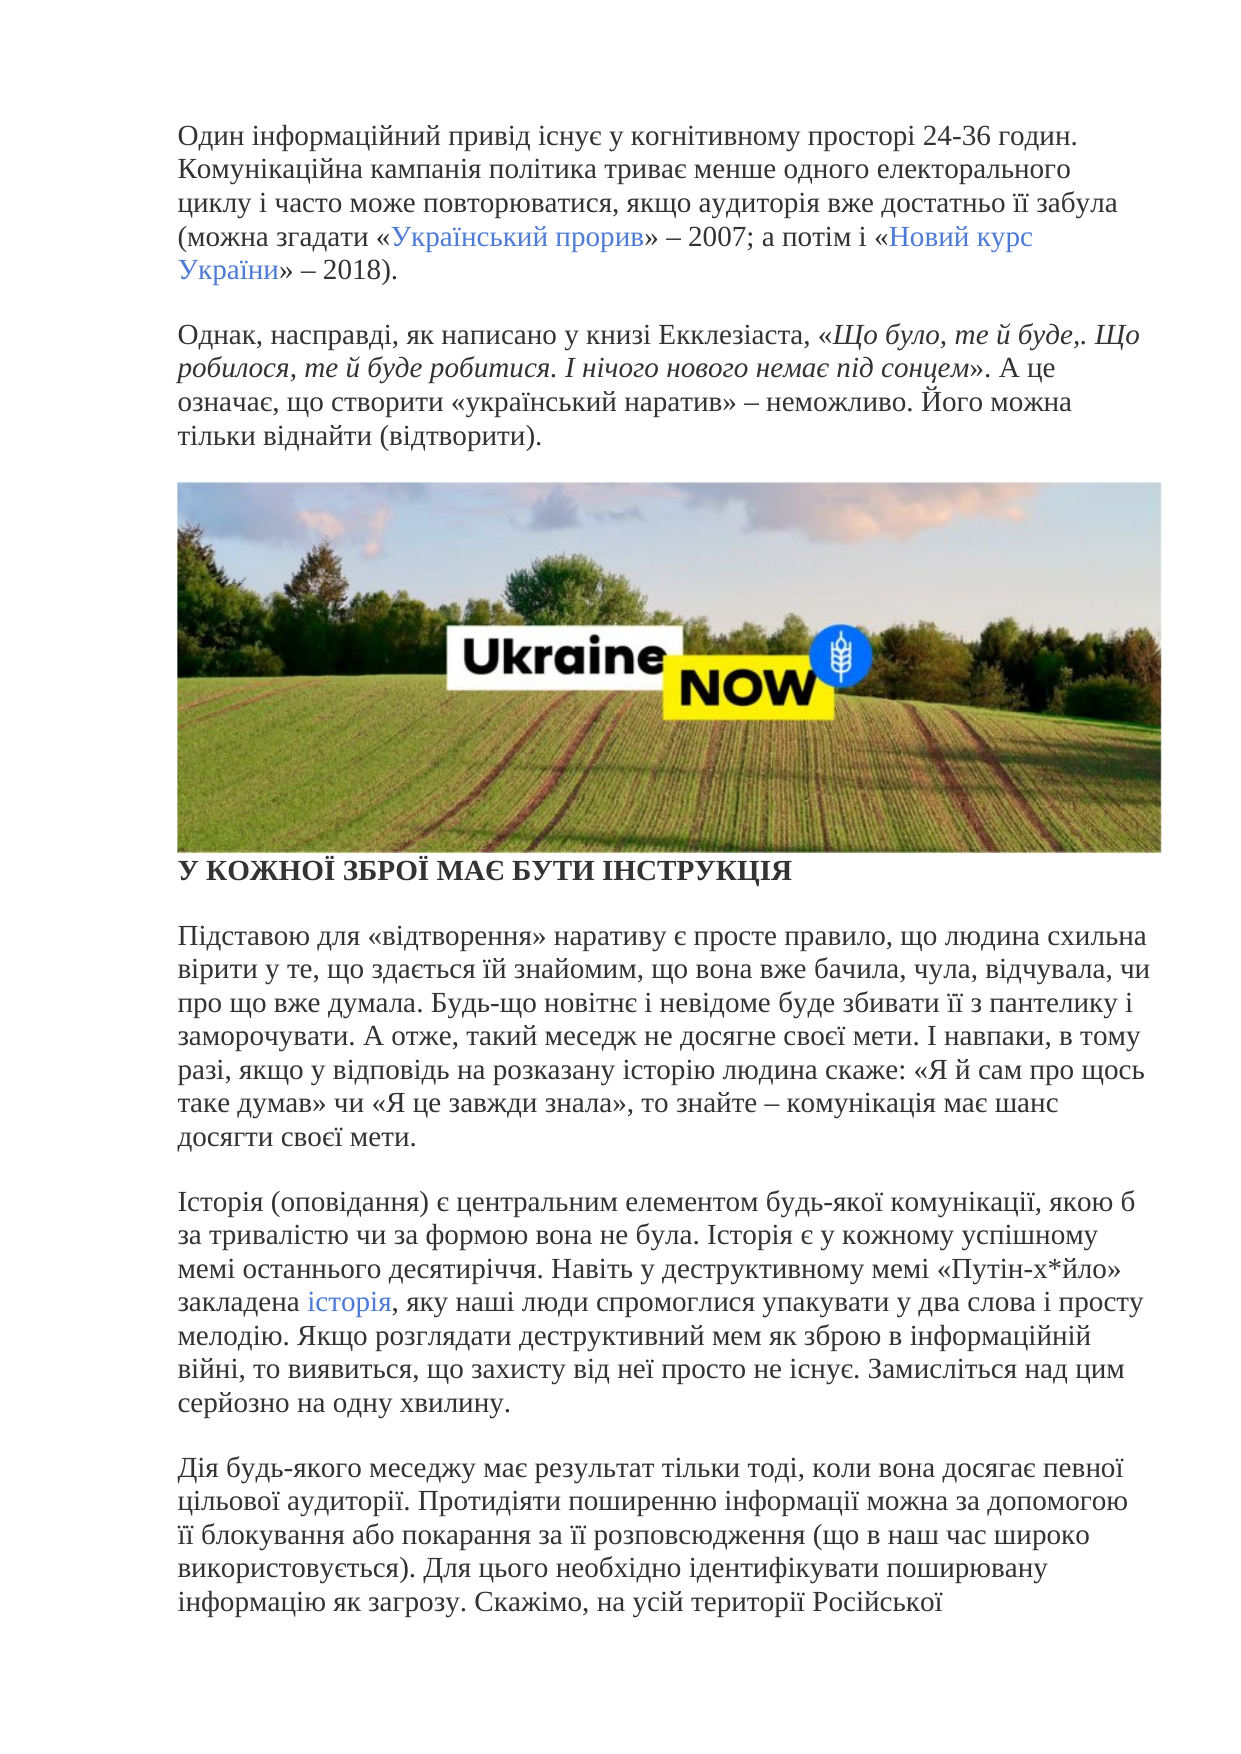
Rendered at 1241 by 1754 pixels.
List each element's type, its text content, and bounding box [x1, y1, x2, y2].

text Підставою для «відтворення» наративу є просте правило, що людина схильна вірити у те, що здається їй знайомим, що вона вже бачила, чула, відчувала, чи про що вже думала. Будь-що новітнє і невідоме буде збивати її з пантелику і заморочувати. А отже, такий меседж не досягне своєї мети. І навпаки, в тому разі, якщо у відповідь на розказану історію людина скаже: «Я й сам про щось таке думав» чи «Я це завжди знала», то знайте – комунікація має шанс досягти своєї мети. [177, 918, 1152, 1152]
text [177, 1450, 1152, 1617]
text Однак, насправді, як написано у книзі Екклезіаста, «Що було, те й буде,. Що робилося, те й буде робитися. І нічого нового немає під сонцем». А це означає, що створити «український наратив» – неможливо. Його можна тільки віднайти (відтворити). [177, 317, 1152, 451]
text Один інформаційний привід існує у когнітивному просторі 24-36 годин. Комунікаційна кампанія політика триває менше одного електорального циклу і часто може повторюватися, якщо аудиторія вже достатньо її забула (можна згадати «Український прорив» – 2007; а потім і «Новий курс України» – 2018). [177, 118, 1152, 286]
text Історія (оповідання) є центральним елементом будь-якої комунікації, якою б за тривалістю чи за формою вона не була. Історія є у кожному успішному мемі останнього десятиріччя. Навіть у деструктивному мемі «Путін-х*йло» закладена історія, яку наші люди спромоглися упакувати у два слова і просту мелодію. Якщо розглядати деструктивний мем як зброю в інформаційній війні, то виявиться, що захисту від неї просто не існує. Замисліться над цим серйозно на одну хвилину. [177, 1184, 1152, 1418]
picture [177, 482, 1162, 853]
text У КОЖНОЇ ЗБРОЇ МАЄ БУТИ ІНСТРУКЦІЯ [177, 853, 1152, 886]
